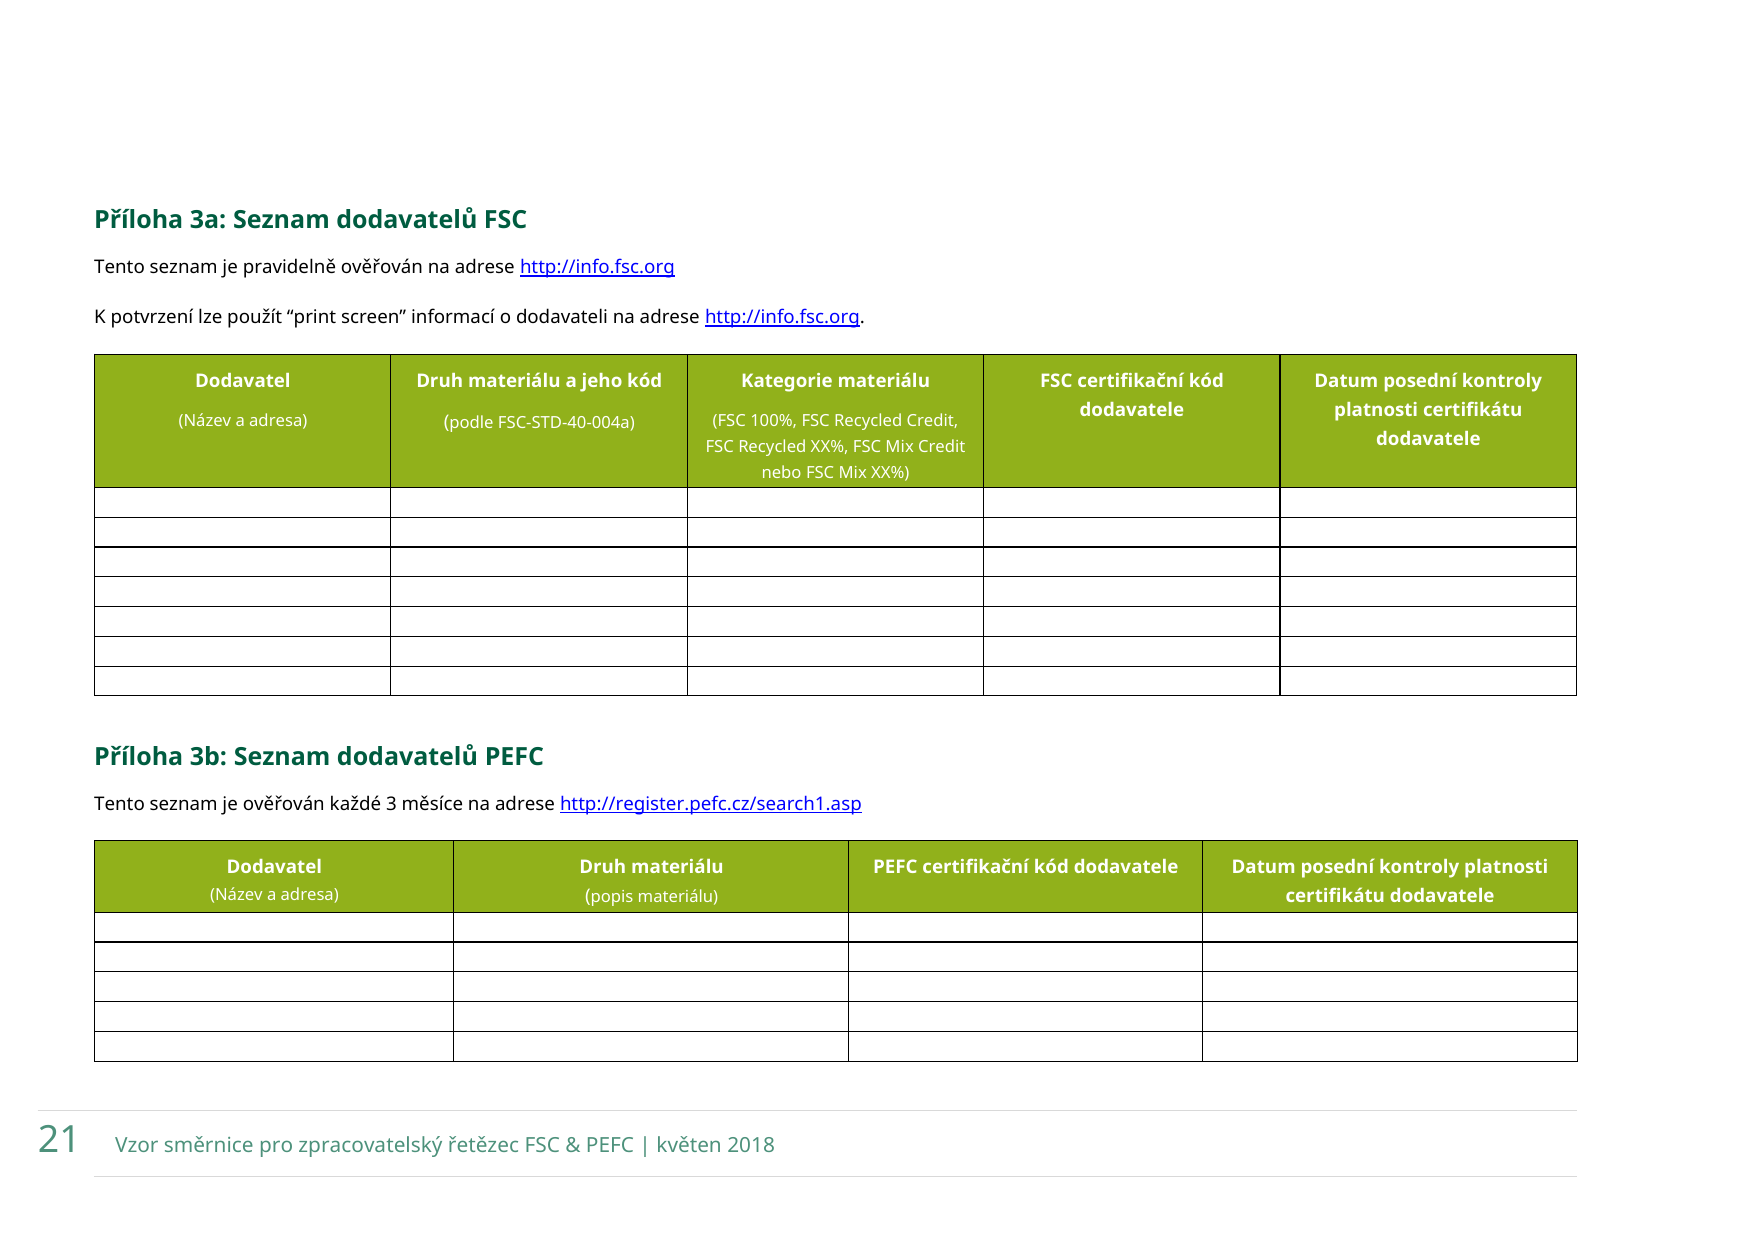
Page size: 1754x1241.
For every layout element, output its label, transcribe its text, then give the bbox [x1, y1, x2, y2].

table_cell [391, 518, 687, 546]
table_cell [1281, 548, 1576, 576]
table_cell [95, 1032, 453, 1061]
table_cell [984, 667, 1279, 695]
subtitle Příloha 3b: Seznam dodavatelů PEFC [94, 738, 1577, 772]
table_cell [95, 488, 390, 517]
table_cell [849, 972, 1202, 1001]
table_header Druh materiálu (popis materiálu) [454, 841, 848, 912]
table_cell [454, 1002, 848, 1031]
table_cell [95, 518, 390, 546]
table_cell [95, 1002, 453, 1031]
table_cell [1203, 1032, 1577, 1061]
table_cell [1281, 667, 1576, 695]
table_cell [1203, 913, 1577, 941]
table_cell [454, 1032, 848, 1061]
table_cell [849, 913, 1202, 941]
table_cell [984, 488, 1279, 517]
table_header Dodavatel (Název a adresa) [95, 355, 390, 487]
table_cell [688, 518, 983, 546]
table_cell [1281, 518, 1576, 546]
table_cell [454, 913, 848, 941]
table_cell [688, 488, 983, 517]
table_cell [391, 577, 687, 606]
table_cell [391, 488, 687, 517]
table_cell [95, 577, 390, 606]
table_cell [95, 667, 390, 695]
table_cell [849, 1002, 1202, 1031]
table_cell [391, 667, 687, 695]
table_cell [1281, 488, 1576, 517]
table_cell [984, 637, 1279, 666]
table_cell [984, 577, 1279, 606]
table_cell [688, 607, 983, 636]
table_header Dodavatel (Název a adresa) [95, 841, 453, 912]
text Tento seznam je pravidelně ověřován na adrese http://info.fsc.org [94, 253, 1577, 279]
table_cell [454, 943, 848, 971]
table_cell [688, 548, 983, 576]
table_cell [95, 913, 453, 941]
table_cell [1281, 577, 1576, 606]
table_cell [849, 1032, 1202, 1061]
table_cell [95, 943, 453, 971]
table_cell [849, 943, 1202, 971]
subtitle Příloha 3a: Seznam dodavatelů FSC [94, 162, 1577, 236]
table_cell [391, 548, 687, 576]
table_cell [95, 972, 453, 1001]
table_cell [1203, 972, 1577, 1001]
table_header Datum posední kontroly platnosti certifikátu dodavatele [1203, 841, 1577, 912]
table_header Datum posední kontroly platnosti certifikátu dodavatele [1281, 355, 1576, 487]
text K potvrzení lze použít “print screen” informací o dodavateli na adrese http://info.fsc.org. [94, 303, 1577, 329]
table_header Druh materiálu a jeho kód (podle FSC-STD-40-004a) [391, 355, 687, 487]
table_cell [391, 637, 687, 666]
table_header Kategorie materiálu (FSC 100%, FSC Recycled Credit, FSC Recycled XX%, FSC Mix Credit nebo FSC Mix XX%) [688, 355, 983, 487]
table_cell [95, 637, 390, 666]
table_cell [391, 607, 687, 636]
table_cell [688, 667, 983, 695]
table_header FSC certifikační kód dodavatele [984, 355, 1279, 487]
table_cell [984, 518, 1279, 546]
table_cell [688, 637, 983, 666]
table_cell [1281, 637, 1576, 666]
text Tento seznam je ověřován každé 3 měsíce na adrese http://register.pefc.cz/search1.asp [94, 790, 1577, 815]
table_cell [984, 548, 1279, 576]
table_header PEFC certifikační kód dodavatele [849, 841, 1202, 912]
table_cell [95, 607, 390, 636]
table_cell [454, 972, 848, 1001]
table_cell [984, 607, 1279, 636]
table_cell [1203, 1002, 1577, 1031]
table_cell [1203, 943, 1577, 971]
table_cell [95, 548, 390, 576]
table_cell [688, 577, 983, 606]
table_cell [1281, 607, 1576, 636]
